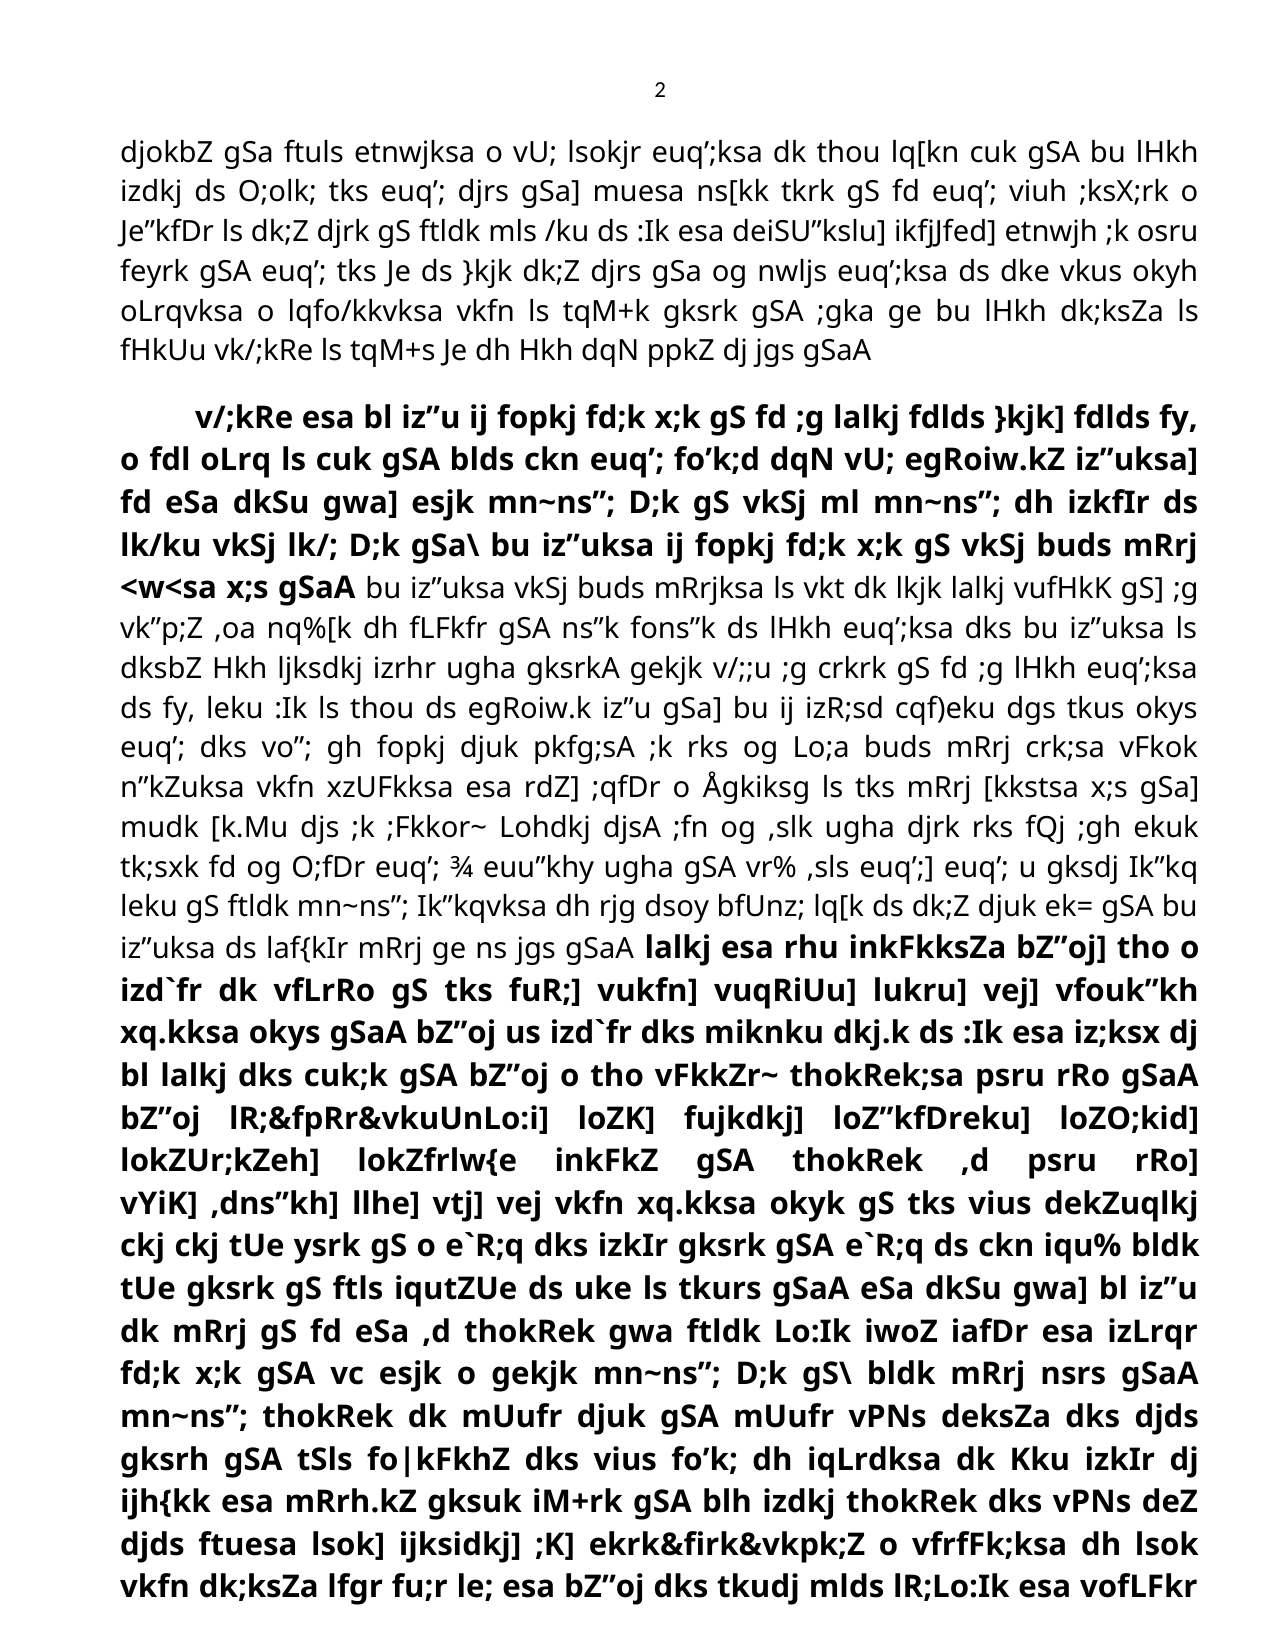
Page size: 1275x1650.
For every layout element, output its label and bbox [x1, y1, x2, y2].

text [120, 131, 1200, 369]
text [120, 395, 1200, 1607]
